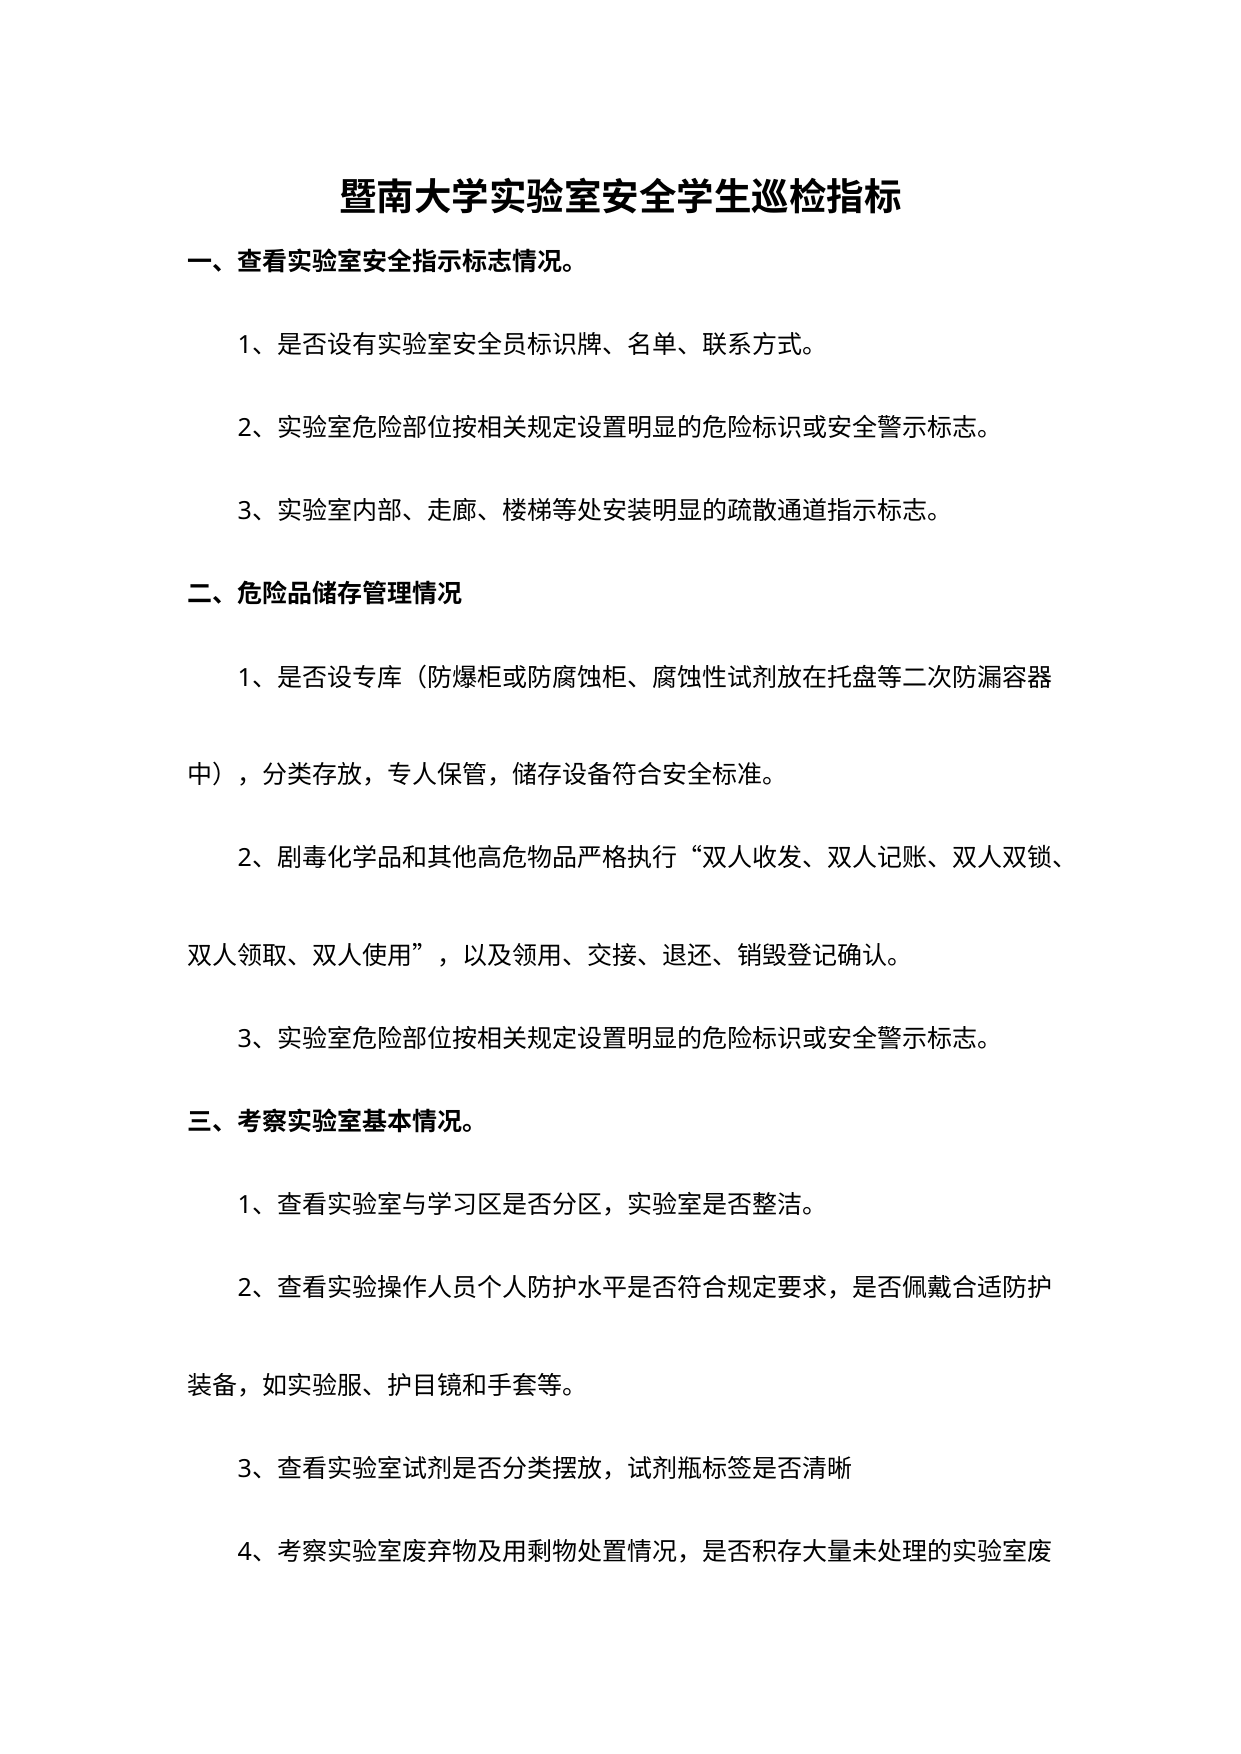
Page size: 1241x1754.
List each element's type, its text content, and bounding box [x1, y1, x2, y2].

text 3、查看实验室试剂是否分类摆放，试剂瓶标签是否清晰 [187, 1434, 1053, 1499]
text 二、危险品储存管理情况 [187, 559, 1053, 624]
text 一、查看实验室安全指示标志情况。 [187, 227, 1053, 292]
list 1、是否设有实验室安全员标识牌、名单、联系方式。 [237, 310, 1053, 375]
text 2、查看实验操作人员个人防护水平是否符合规定要求，是否佩戴合适防护装备，如实验服、护目镜和手套等。 [187, 1253, 1053, 1416]
text 2、实验室危险部位按相关规定设置明显的危险标识或安全警示标志。 [187, 393, 1053, 458]
text 1、查看实验室与学习区是否分区，实验室是否整洁。 [187, 1170, 1053, 1235]
text 3、实验室危险部位按相关规定设置明显的危险标识或安全警示标志。 [187, 1004, 1053, 1069]
text 三、考察实验室基本情况。 [187, 1087, 1053, 1152]
text 2、剧毒化学品和其他高危物品严格执行“双人收发、双人记账、双人双锁、双人领取、双人使用”，以及领用、交接、退还、销毁登记确认。 [187, 823, 1053, 986]
text 3、实验室内部、走廊、楼梯等处安装明显的疏散通道指示标志。 [187, 476, 1053, 541]
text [187, 1517, 1053, 1582]
text 1、是否设专库（防爆柜或防腐蚀柜、腐蚀性试剂放在托盘等二次防漏容器中），分类存放，专人保管，储存设备符合安全标准。 [187, 643, 1053, 805]
text 暨南大学实验室安全学生巡检指标 [187, 162, 1053, 227]
